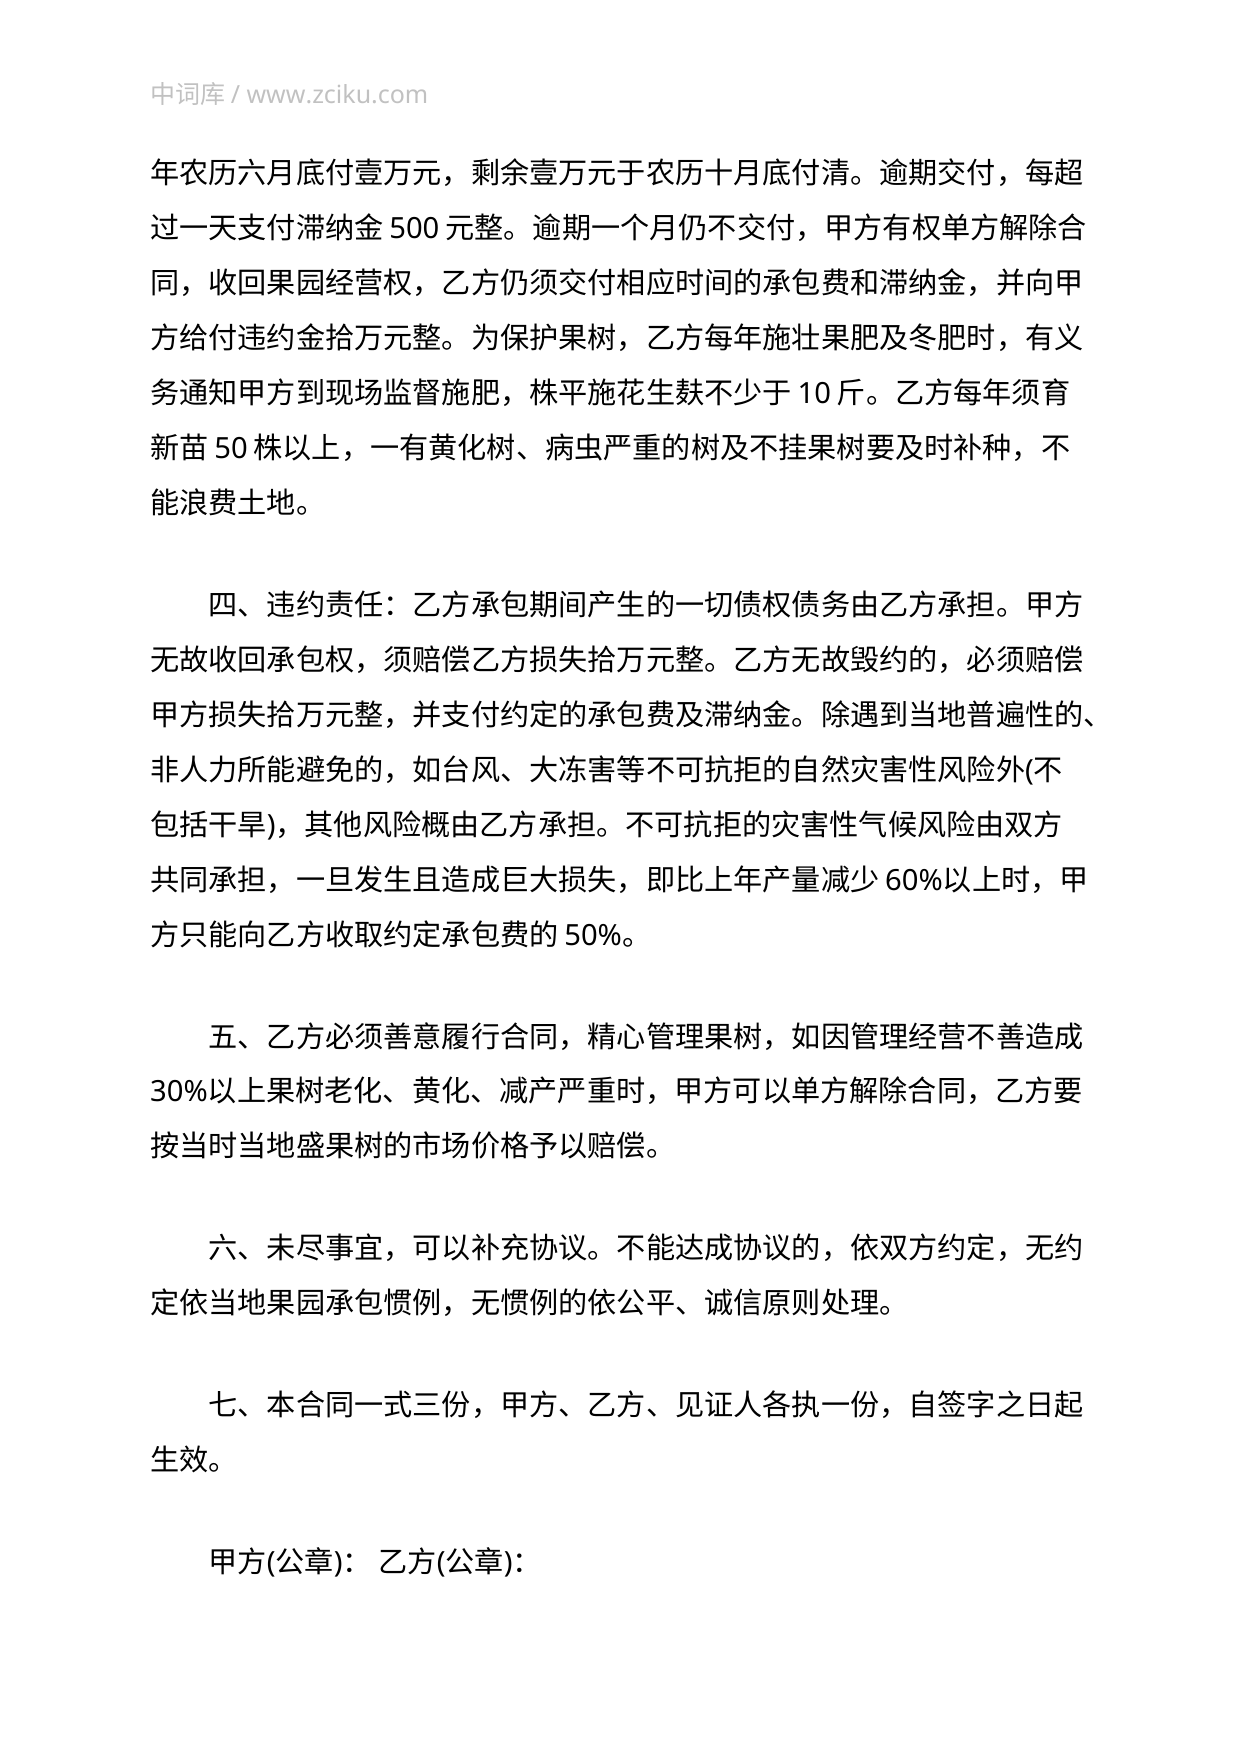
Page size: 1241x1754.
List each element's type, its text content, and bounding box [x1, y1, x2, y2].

text 六、未尽事宜，可以补充协议。不能达成协议的，依双方约定，无约定依当地果园承包惯例，无惯例的依公平、诚信原则处理。 [150, 1225, 1090, 1322]
text 五、乙方必须善意履行合同，精心管理果树，如因管理经营不善造成30%以上果树老化、黄化、减产严重时，甲方可以单方解除合同，乙方要按当时当地盛果树的市场价格予以赔偿。 [150, 1013, 1090, 1165]
text 七、本合同一式三份，甲方、乙方、见证人各执一份，自签字之日起生效。 [150, 1381, 1090, 1479]
text 四、违约责任：乙方承包期间产生的一切债权债务由乙方承担。甲方无故收回承包权，须赔偿乙方损失拾万元整。乙方无故毁约的，必须赔偿甲方损失拾万元整，并支付约定的承包费及滞纳金。除遇到当地普遍性的、非人力所能避免的，如台风、大冻害等不可抗拒的自然灾害性风险外(不包括干旱)，其他风险概由乙方承担。不可抗拒的灾害性气候风险由双方共同承担，一旦发生且造成巨大损失，即比上年产量减少60%以上时，甲方只能向乙方收取约定承包费的50%。 [150, 581, 1090, 953]
text 甲方(公章)： 乙方(公章)： [150, 1538, 1090, 1581]
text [150, 150, 1090, 522]
